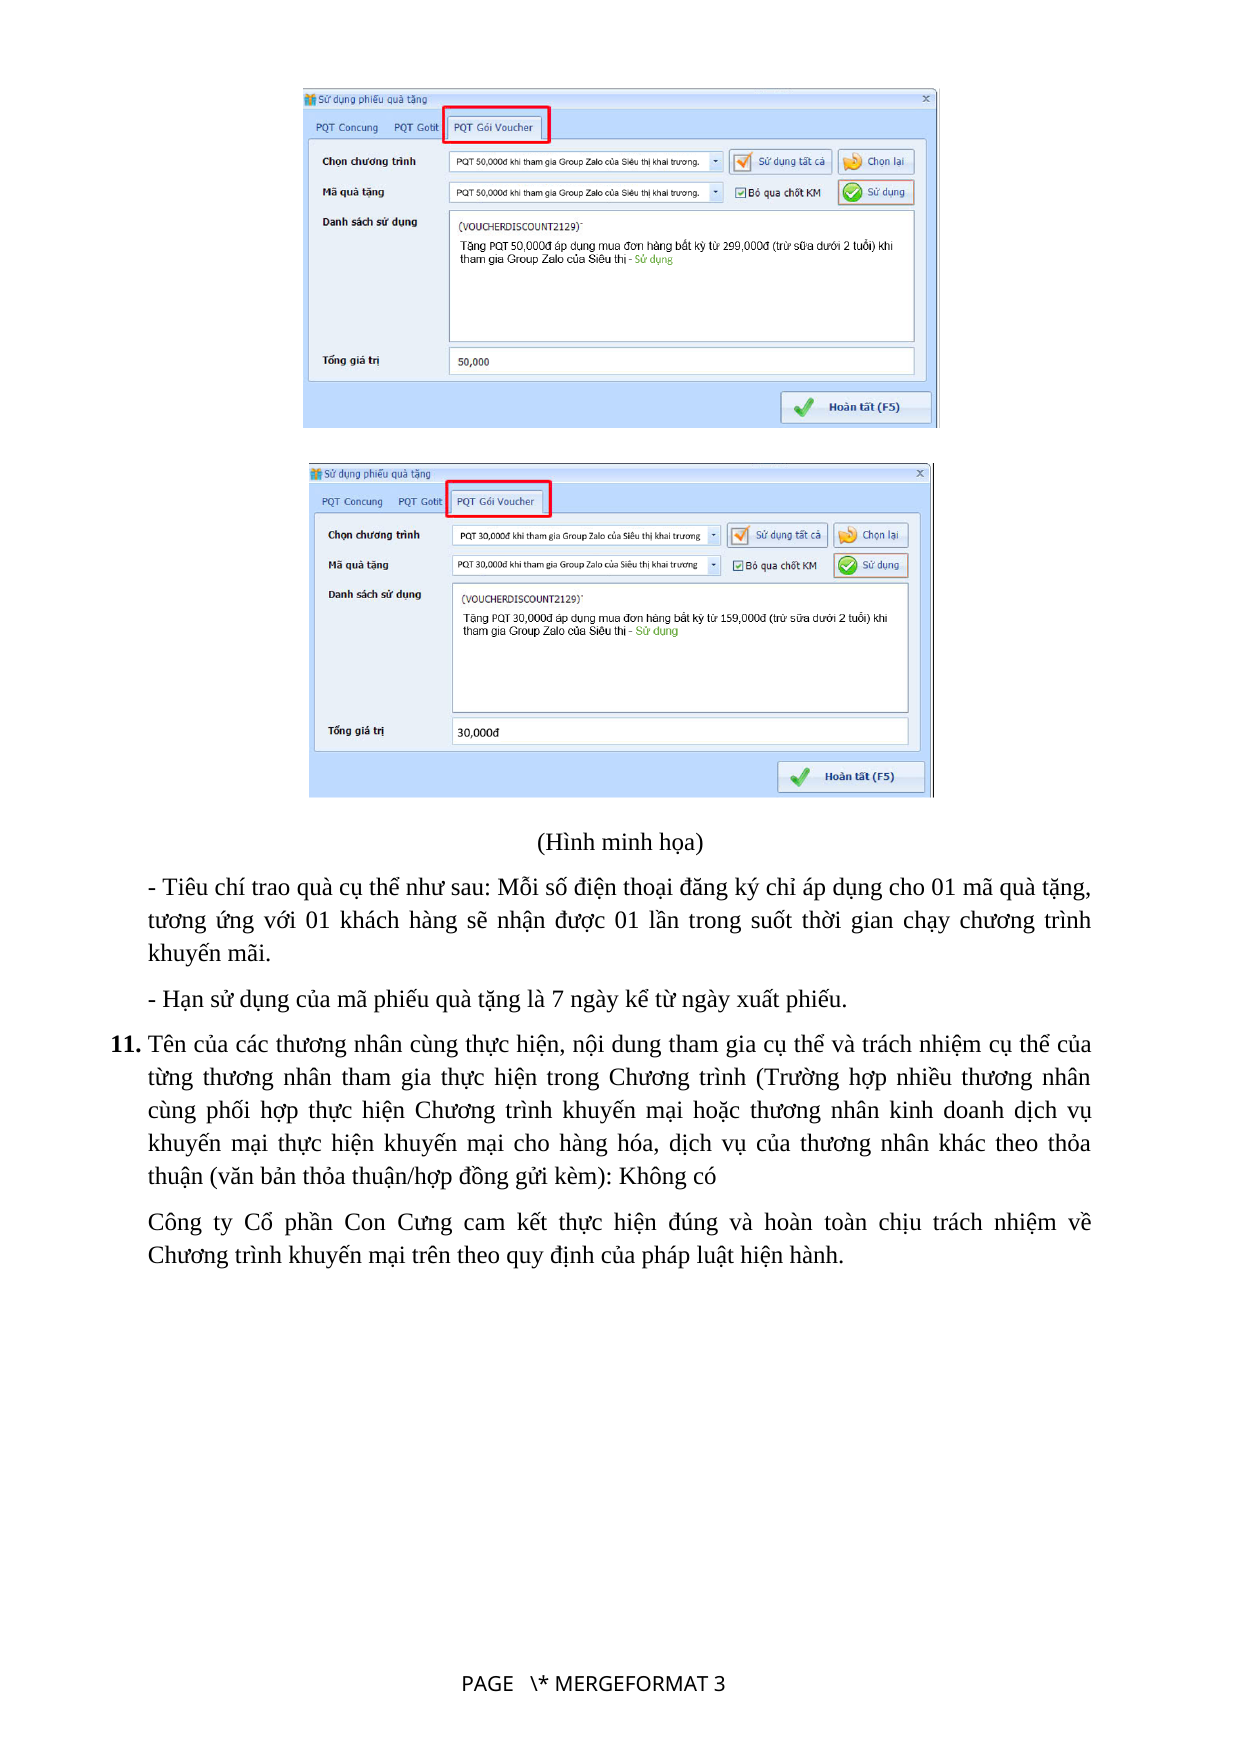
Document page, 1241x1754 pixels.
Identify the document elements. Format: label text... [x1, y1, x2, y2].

text - Tiêu chí trao quà cụ thể như sau: Mỗi số điện thoại đăng ký chỉ áp dụng cho 01 mã quà tặng, tương ứng với 01 khách hàng sẽ nhận được 01 lần trong suốt thời gian chạy chương trình khuyến mãi. [148, 872, 1093, 967]
picture [298, 455, 937, 806]
text Công ty Cổ phần Con Cưng cam kết thực hiện đúng và hoàn toàn chịu trách nhiệm về Chương trình khuyến mại trên theo quy định của pháp luật hiện hành. [148, 1207, 1093, 1268]
picture [301, 84, 940, 428]
list Tên của các thương nhân cùng thực hiện, nội dung tham gia cụ thể và trách nhiệm cụ thể của từng thương nhân tham gia thực hiện trong Chương trình (Trường hợp nhiều thương nhân cùng phối hợp thực hiện Chương trình khuyến mại hoặc thương nhân kinh doanh dịch vụ khuyến mại thực hiện khuyến mại cho hàng hóa, dịch vụ của thương nhân khác theo thỏa thuận (văn bản thỏa thuận/hợp đồng gửi kèm): Không có [110, 1029, 1093, 1190]
text - Hạn sử dụng của mã phiếu quà tặng là 7 ngày kể từ ngày xuất phiếu. [148, 984, 1093, 1012]
